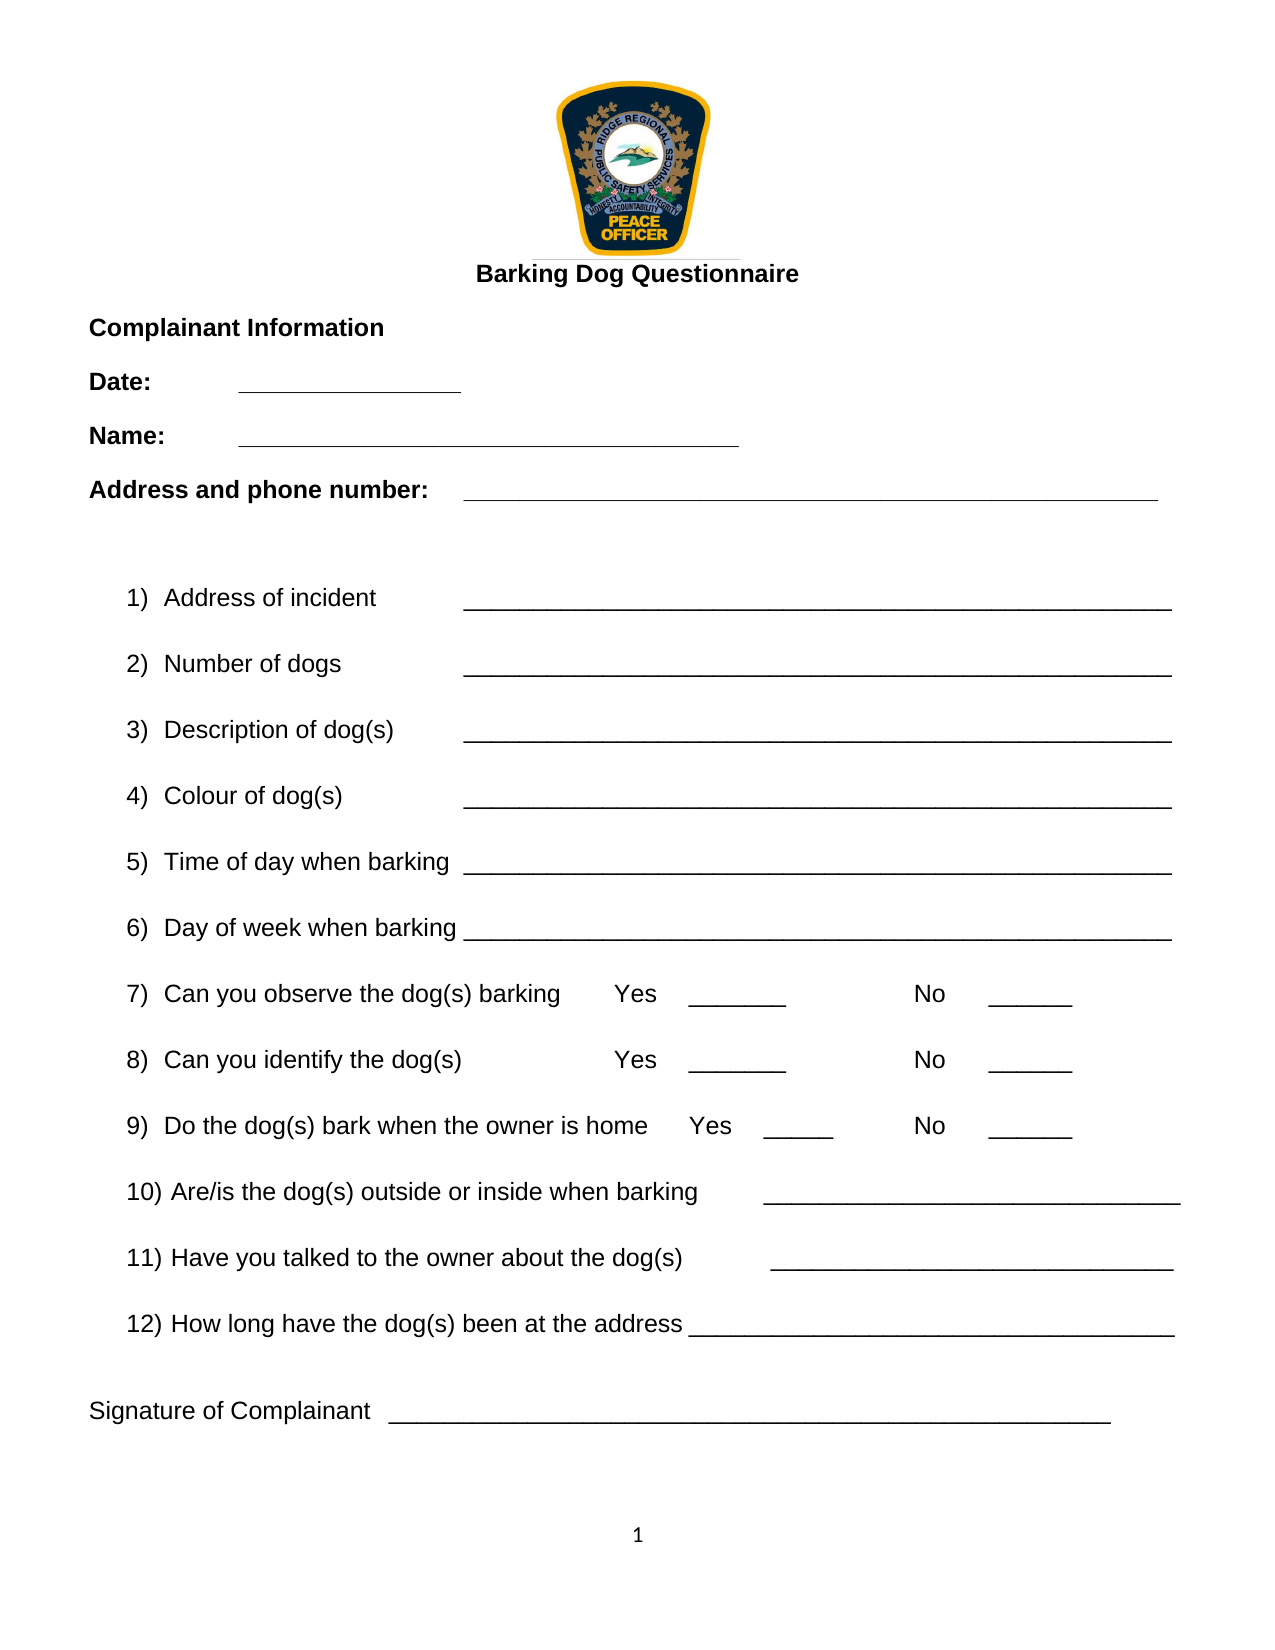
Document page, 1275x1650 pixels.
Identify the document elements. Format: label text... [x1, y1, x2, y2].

list Day of week when barking ___________________________________________________ [126, 913, 1186, 941]
picture [532, 73, 743, 260]
list Address of incident ___________________________________________________ [126, 582, 1186, 611]
list Description of dog(s) ___________________________________________________ [126, 714, 1186, 743]
list Do the dog(s) bark when the owner is home Yes _____ No ______ [126, 1111, 1186, 1139]
list Can you observe the dog(s) barking Yes _______ No ______ [126, 979, 1186, 1007]
list Have you talked to the owner about the dog(s) _____________________________ [126, 1243, 1186, 1272]
list Can you identify the dog(s) Yes _______ No ______ [126, 1045, 1186, 1073]
list Time of day when barking ___________________________________________________ [126, 847, 1186, 875]
text Barking Dog Questionnaire [89, 259, 1186, 288]
text Date: ________________ [89, 367, 1186, 396]
text Name: ____________________________________ [89, 421, 1186, 450]
list Number of dogs ___________________________________________________ [126, 648, 1186, 677]
list How long have the dog(s) been at the address ___________________________________ [126, 1309, 1186, 1338]
list Colour of dog(s) ___________________________________________________ [126, 781, 1186, 809]
text Complainant Information [89, 313, 1186, 342]
text Signature of Complainant ____________________________________________________ [89, 1396, 1186, 1424]
text Address and phone number: __________________________________________________ [89, 475, 1186, 503]
list Are/is the dog(s) outside or inside when barking ______________________________ [126, 1177, 1186, 1206]
